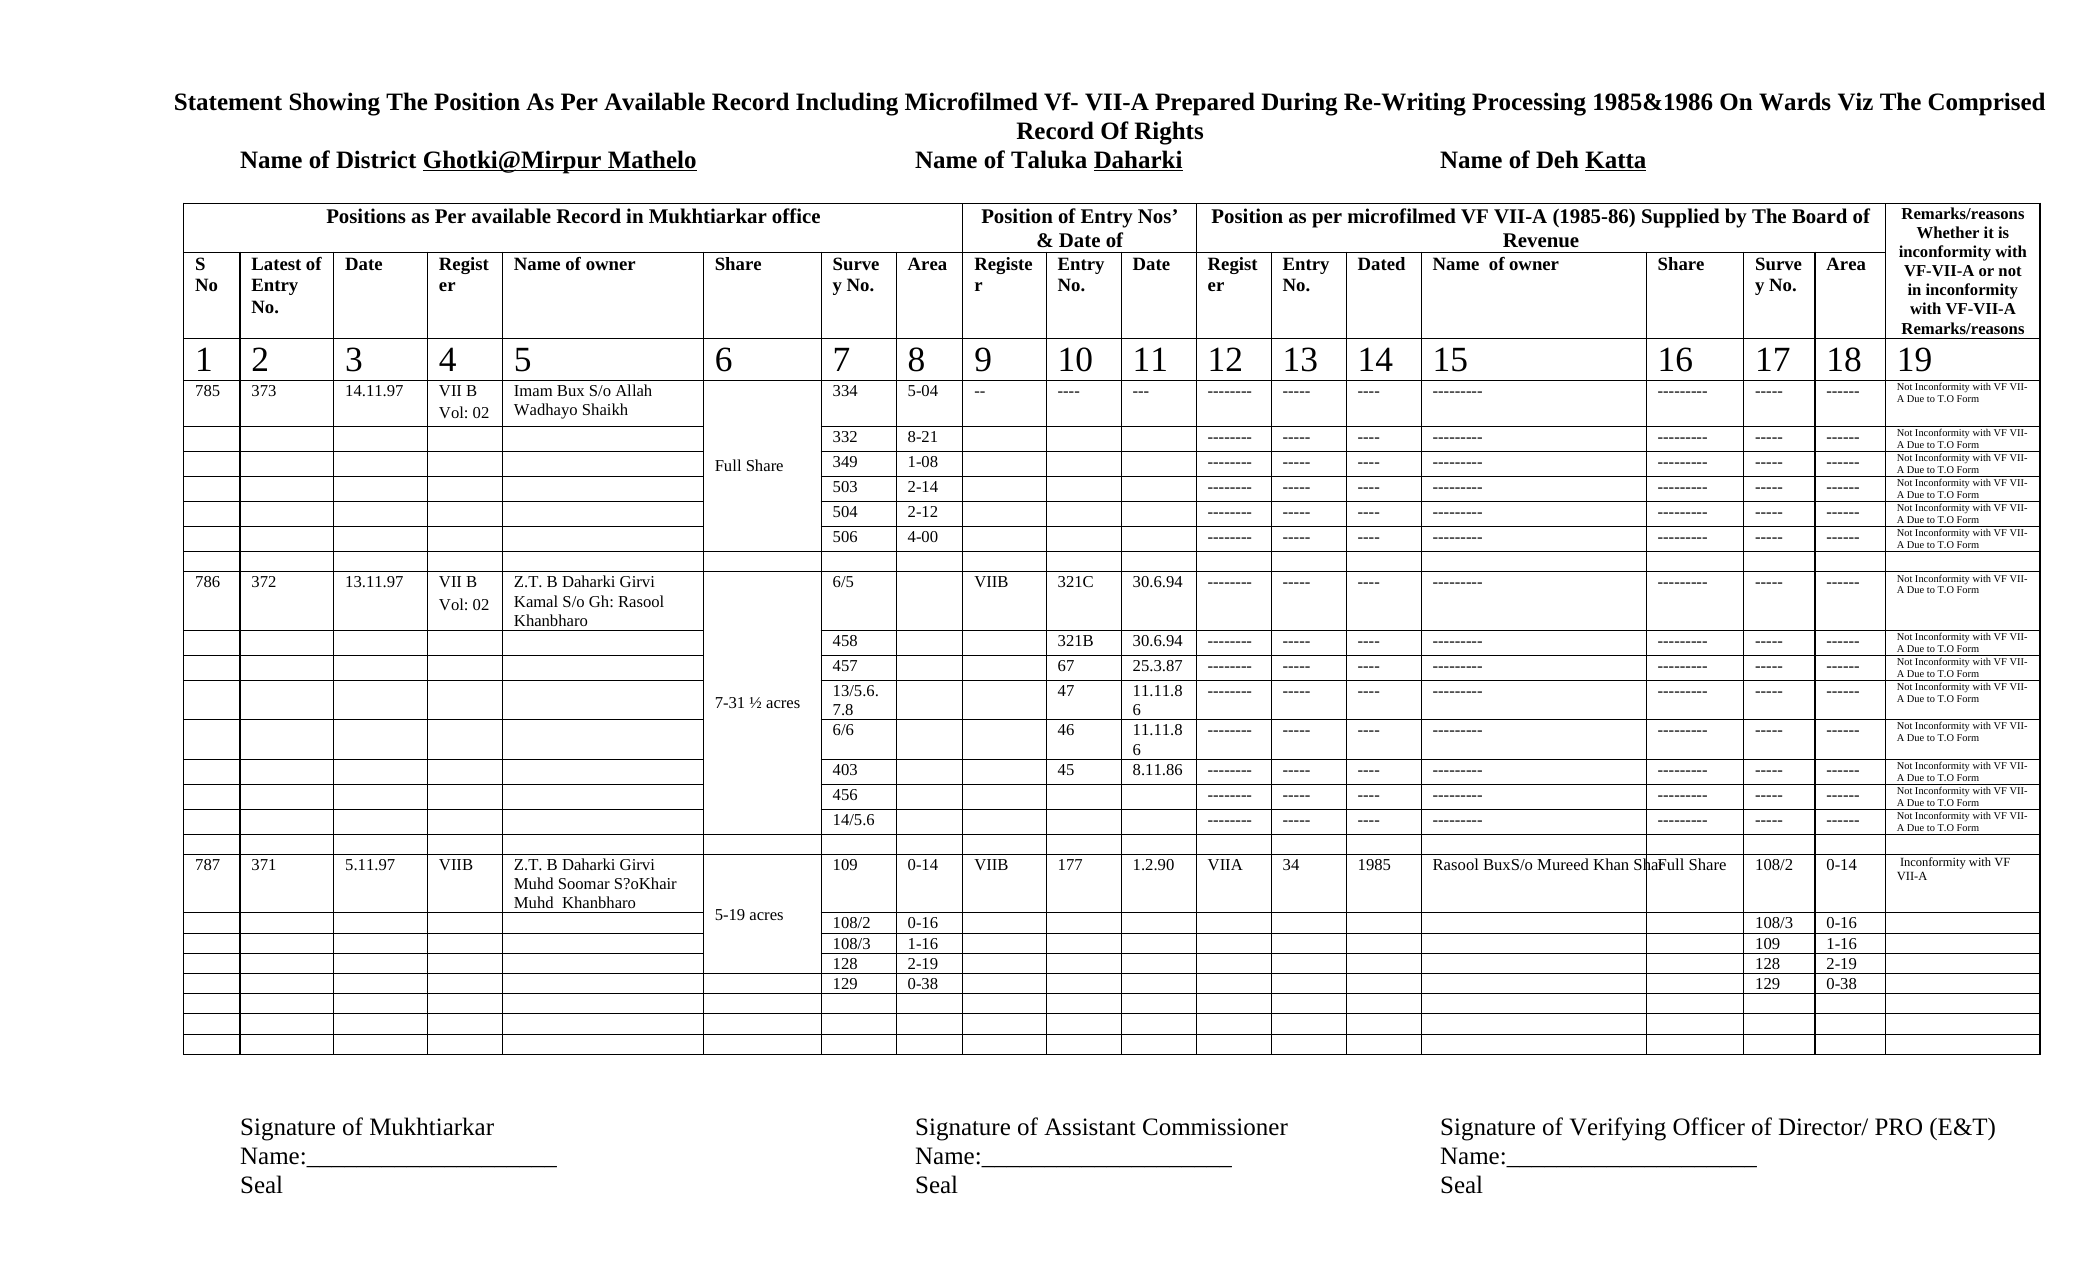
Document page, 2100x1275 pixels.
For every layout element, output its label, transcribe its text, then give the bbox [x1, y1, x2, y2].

table_cell [184, 527, 239, 551]
table_cell ----- [1272, 427, 1346, 451]
table_cell [428, 760, 502, 783]
table_cell Register [1197, 253, 1271, 338]
table_cell [428, 994, 502, 1013]
table_cell [1422, 934, 1646, 953]
table_cell Area [897, 253, 962, 338]
table_cell [503, 974, 703, 993]
table_cell --------- [1647, 760, 1743, 783]
table_cell 785 [184, 381, 239, 426]
table_cell --------- [1422, 785, 1646, 808]
table_cell 45 [1047, 760, 1121, 783]
table_cell [1647, 974, 1743, 993]
table_cell 7-31 ½ acres [704, 572, 821, 833]
table_cell [897, 552, 962, 571]
table_cell ----- [1272, 785, 1346, 808]
table_cell [1122, 452, 1196, 476]
table_cell 2 [241, 339, 333, 379]
table_cell 786 [184, 572, 239, 630]
table_cell [334, 760, 427, 783]
table_cell 5 [503, 339, 703, 379]
table_cell [1122, 810, 1196, 833]
table_cell ------ [1816, 381, 1885, 426]
table_cell [963, 477, 1046, 501]
table_cell [963, 974, 1046, 993]
table_cell [241, 631, 333, 655]
table_cell Not Inconformity with VF VII-A Due to T.O Form [1886, 502, 2039, 526]
table_cell -------- [1197, 572, 1271, 630]
table_cell [503, 1035, 703, 1054]
table_cell ----- [1272, 452, 1346, 476]
table_cell 128 [1744, 954, 1814, 973]
table_cell [1122, 954, 1196, 973]
table_cell 5.11.97 [334, 855, 427, 912]
table_cell Survey No. [822, 253, 896, 338]
table_cell [503, 720, 703, 758]
table_cell [1886, 1014, 2039, 1033]
table_cell [1047, 785, 1121, 808]
table_cell 8 [897, 339, 962, 379]
table_cell 371 [241, 855, 333, 912]
table_cell ----- [1744, 572, 1814, 630]
table_cell [503, 934, 703, 953]
table_cell ---- [1347, 810, 1421, 833]
table_cell 8-21 [897, 427, 962, 451]
table_cell [503, 681, 703, 719]
table_cell [241, 994, 333, 1013]
table_cell Rasool BuxS/o Mureed Khan Shar [1422, 855, 1646, 912]
table_cell -------- [1197, 502, 1271, 526]
table_cell -- [963, 381, 1046, 426]
table_cell [241, 720, 333, 758]
table_cell [704, 552, 821, 571]
table_cell [1197, 954, 1271, 973]
table_cell --------- [1422, 720, 1646, 758]
table_cell Not Inconformity with VF VII-A Due to T.O Form [1886, 656, 2039, 680]
table_cell [503, 954, 703, 973]
table_cell [334, 477, 427, 501]
table_cell [963, 656, 1046, 680]
table_cell [1647, 1035, 1743, 1054]
table_cell [334, 954, 427, 973]
table_cell 0-14 [1816, 855, 1885, 912]
table_cell [184, 785, 239, 808]
table_cell [897, 760, 962, 783]
table_cell [1347, 974, 1421, 993]
table_cell [822, 1014, 896, 1033]
table_cell [334, 720, 427, 758]
table_cell [963, 502, 1046, 526]
table_cell [503, 1014, 703, 1033]
table_cell --- [1122, 381, 1196, 426]
table_cell 1-16 [897, 934, 962, 953]
table_cell [334, 1014, 427, 1033]
table_cell Inconformity with VF VII-A [1886, 855, 2039, 912]
table_cell Not Inconformity with VF VII-A Due to T.O Form [1886, 631, 2039, 655]
table_cell ------ [1816, 527, 1885, 551]
table_cell [184, 552, 239, 571]
table_cell Z.T. B Daharki Girvi Kamal S/o Gh: Rasool Khanbharo [503, 572, 703, 630]
table_cell 108/2 [1744, 855, 1814, 912]
table_cell ----- [1744, 427, 1814, 451]
table_cell [897, 810, 962, 833]
table_cell [334, 913, 427, 932]
table_cell [1122, 974, 1196, 993]
table_cell Not Inconformity with VF VII-A Due to T.O Form [1886, 810, 2039, 833]
table_cell [503, 427, 703, 451]
table_cell [241, 760, 333, 783]
table_cell [704, 1014, 821, 1033]
table_cell [428, 477, 502, 501]
table_cell ----- [1272, 477, 1346, 501]
table_cell Entry No. [1047, 253, 1121, 338]
table_cell Date [334, 253, 427, 338]
table_cell [184, 934, 239, 953]
table_cell ---- [1347, 381, 1421, 426]
table_cell [334, 974, 427, 993]
table_cell ----- [1744, 720, 1814, 758]
table_cell --------- [1422, 502, 1646, 526]
table_cell ----- [1744, 681, 1814, 719]
table_cell [428, 502, 502, 526]
table_cell [428, 631, 502, 655]
table_cell [1272, 913, 1346, 932]
table_cell [503, 656, 703, 680]
table_cell 5-04 [897, 381, 962, 426]
table_cell [963, 810, 1046, 833]
table_cell [1347, 552, 1421, 571]
table_cell [1272, 994, 1346, 1013]
table_cell [184, 913, 239, 932]
table_cell ----- [1272, 656, 1346, 680]
table_cell [963, 427, 1046, 451]
table_cell -------- [1197, 452, 1271, 476]
table_cell [428, 810, 502, 833]
table_cell Not Inconformity with VF VII-A Due to T.O Form [1886, 452, 2039, 476]
table_cell [1744, 1035, 1814, 1054]
table_cell [503, 760, 703, 783]
table_cell 34 [1272, 855, 1346, 912]
table_cell [963, 1014, 1046, 1033]
table_cell [1197, 552, 1271, 571]
table_cell ------ [1816, 720, 1885, 758]
table_cell 14.11.97 [334, 381, 427, 426]
table_cell [1347, 1035, 1421, 1054]
table_cell 0-16 [1816, 913, 1885, 932]
table_cell [1122, 502, 1196, 526]
table_cell 0-38 [1816, 974, 1885, 993]
table_cell [184, 760, 239, 783]
table_cell [1422, 552, 1646, 571]
table_cell S No [184, 253, 239, 338]
table_cell Z.T. B Daharki Girvi Muhd Soomar S?oKhair Muhd Khanbharo [503, 855, 703, 912]
table_cell ----- [1744, 785, 1814, 808]
table_cell [1197, 934, 1271, 953]
table_cell Survey No. [1744, 253, 1814, 338]
table_cell -------- [1197, 381, 1271, 426]
table_cell [1047, 974, 1121, 993]
table_cell ----- [1272, 572, 1346, 630]
table_cell [1647, 934, 1743, 953]
table_cell ---- [1347, 572, 1421, 630]
table_cell --------- [1647, 785, 1743, 808]
table_cell 8.11.86 [1122, 760, 1196, 783]
table_cell [963, 835, 1046, 854]
table_cell 0-38 [897, 974, 962, 993]
table_cell --------- [1422, 760, 1646, 783]
table_cell 506 [822, 527, 896, 551]
table_cell 1-16 [1816, 934, 1885, 953]
table_cell [963, 994, 1046, 1013]
table_cell [334, 994, 427, 1013]
table_cell Imam Bux S/o Allah Wadhayo Shaikh [503, 381, 703, 426]
table_cell Name of owner [1422, 253, 1646, 338]
table_cell [1047, 527, 1121, 551]
table_cell 6/5 [822, 572, 896, 630]
table_cell [334, 810, 427, 833]
table_cell [428, 913, 502, 932]
table_cell Full Share [1647, 855, 1743, 912]
table_cell ----- [1744, 631, 1814, 655]
table_header Position as per microfilmed VF VII-A (1985-86) Supplied by The Board of Revenue [1197, 204, 1885, 252]
table_cell ----- [1744, 502, 1814, 526]
table_cell --------- [1422, 572, 1646, 630]
table_cell [503, 835, 703, 854]
table_cell 30.6.94 [1122, 631, 1196, 655]
table_cell [897, 785, 962, 808]
table_cell 46 [1047, 720, 1121, 758]
table_cell --------- [1422, 381, 1646, 426]
table_cell ------ [1816, 810, 1885, 833]
table_cell ----- [1744, 452, 1814, 476]
table_cell ---- [1347, 452, 1421, 476]
table_cell 0-16 [897, 913, 962, 932]
table_cell [1122, 552, 1196, 571]
table_cell [1647, 1014, 1743, 1033]
table_cell [503, 552, 703, 571]
table_cell [241, 913, 333, 932]
table_cell 321B [1047, 631, 1121, 655]
table_cell [1347, 954, 1421, 973]
table_cell 128 [822, 954, 896, 973]
table_cell -------- [1197, 477, 1271, 501]
table_cell 14/5.6 [822, 810, 896, 833]
table_cell Dated [1347, 253, 1421, 338]
table_cell [897, 681, 962, 719]
table_cell 458 [822, 631, 896, 655]
table_cell ---- [1347, 656, 1421, 680]
table_cell [897, 1035, 962, 1054]
table_cell [241, 427, 333, 451]
table_cell [428, 552, 502, 571]
table_cell [334, 656, 427, 680]
table_cell 9 [963, 339, 1046, 379]
table_cell ----- [1272, 681, 1346, 719]
table_cell [1047, 477, 1121, 501]
table_cell [241, 477, 333, 501]
table_cell 109 [822, 855, 896, 912]
table_cell 2-19 [1816, 954, 1885, 973]
table_cell [704, 994, 821, 1013]
table_cell Name of owner [503, 253, 703, 338]
table_cell [1047, 427, 1121, 451]
table_cell [1197, 913, 1271, 932]
table_cell [897, 631, 962, 655]
table_cell [963, 785, 1046, 808]
table_cell ----- [1272, 381, 1346, 426]
table_cell [704, 974, 821, 993]
table_header Remarks/reasons Whether it is inconformity with VF-VII-A or not in inconformity with VF-VII-A Remarks/reasons [1886, 204, 2039, 338]
table_cell --------- [1647, 381, 1743, 426]
table_cell [963, 954, 1046, 973]
table_cell [428, 656, 502, 680]
table_cell [822, 1035, 896, 1054]
table_cell Register [963, 253, 1046, 338]
table_cell --------- [1422, 427, 1646, 451]
table_cell [1197, 974, 1271, 993]
table_cell ---- [1347, 720, 1421, 758]
table_cell 17 [1744, 339, 1814, 379]
table_cell --------- [1422, 477, 1646, 501]
table_cell -------- [1197, 810, 1271, 833]
table_cell [1272, 974, 1346, 993]
table_cell --------- [1647, 681, 1743, 719]
table_cell [334, 1035, 427, 1054]
table_cell [184, 1014, 239, 1033]
table_cell 11.11.86 [1122, 681, 1196, 719]
table_cell [963, 760, 1046, 783]
table_cell [1047, 994, 1121, 1013]
table_header Positions as Per available Record in Mukhtiarkar office [184, 204, 962, 252]
table_cell [241, 452, 333, 476]
table_cell 504 [822, 502, 896, 526]
table_cell Not Inconformity with VF VII-A Due to T.O Form [1886, 681, 2039, 719]
table_cell [1122, 1014, 1196, 1033]
table_cell [897, 994, 962, 1013]
table_cell 15 [1422, 339, 1646, 379]
table_cell [1816, 1014, 1885, 1033]
table_cell -------- [1197, 527, 1271, 551]
table_cell [503, 810, 703, 833]
table_cell 2-14 [897, 477, 962, 501]
table_cell [503, 452, 703, 476]
table_cell ----- [1272, 760, 1346, 783]
table_cell [503, 527, 703, 551]
table_cell [1047, 552, 1121, 571]
table_cell ------ [1816, 572, 1885, 630]
table_cell ----- [1272, 810, 1346, 833]
table_cell [963, 631, 1046, 655]
table_cell ----- [1272, 720, 1346, 758]
table_cell [1047, 835, 1121, 854]
table_cell 18 [1816, 339, 1885, 379]
table_cell [241, 785, 333, 808]
table_cell [428, 1035, 502, 1054]
table_cell [428, 835, 502, 854]
table_cell [897, 835, 962, 854]
table_cell ---- [1347, 681, 1421, 719]
table_cell 457 [822, 656, 896, 680]
table_cell Entry No. [1272, 253, 1346, 338]
table_cell [1886, 552, 2039, 571]
table_cell 4-00 [897, 527, 962, 551]
table_cell 332 [822, 427, 896, 451]
table_cell -------- [1197, 785, 1271, 808]
table_cell [1816, 1035, 1885, 1054]
table_cell [503, 502, 703, 526]
table_cell 10 [1047, 339, 1121, 379]
table_cell VIIA [1197, 855, 1271, 912]
table_cell ---- [1347, 631, 1421, 655]
table_cell 47 [1047, 681, 1121, 719]
table_cell 129 [822, 974, 896, 993]
table_cell [428, 1014, 502, 1033]
table_cell [1122, 835, 1196, 854]
table_cell [184, 681, 239, 719]
table_cell [1886, 934, 2039, 953]
table_cell [963, 1035, 1046, 1054]
table_cell [1886, 994, 2039, 1013]
table_cell [241, 681, 333, 719]
table_cell [334, 785, 427, 808]
table_cell [503, 913, 703, 932]
table_cell Share [1647, 253, 1743, 338]
table_cell [1886, 1035, 2039, 1054]
table_cell --------- [1647, 656, 1743, 680]
table_cell [184, 810, 239, 833]
table_cell [1122, 527, 1196, 551]
table_cell [428, 427, 502, 451]
table_cell --------- [1647, 527, 1743, 551]
table_cell [241, 656, 333, 680]
table_cell [241, 552, 333, 571]
table_cell [334, 427, 427, 451]
table_cell ---- [1347, 477, 1421, 501]
table_cell [334, 934, 427, 953]
table_cell --------- [1422, 656, 1646, 680]
table_cell --------- [1647, 810, 1743, 833]
table_cell -------- [1197, 656, 1271, 680]
table_cell [1347, 1014, 1421, 1033]
table_cell 349 [822, 452, 896, 476]
table_cell [1122, 994, 1196, 1013]
table_cell 503 [822, 477, 896, 501]
table_cell ----- [1744, 656, 1814, 680]
table_cell --------- [1422, 681, 1646, 719]
table_cell [1816, 994, 1885, 1013]
table_cell [897, 656, 962, 680]
table_cell [1744, 994, 1814, 1013]
table_cell Not Inconformity with VF VII-A Due to T.O Form [1886, 381, 2039, 426]
table_cell 4 [428, 339, 502, 379]
table_cell [428, 527, 502, 551]
table_cell 108/2 [822, 913, 896, 932]
table_cell ----- [1272, 631, 1346, 655]
table_cell [1886, 954, 2039, 973]
table_cell ----- [1744, 527, 1814, 551]
table_cell [1047, 934, 1121, 953]
table_cell [963, 681, 1046, 719]
table_cell ---- [1347, 427, 1421, 451]
table_cell [334, 527, 427, 551]
table_cell [428, 452, 502, 476]
table_cell 321C [1047, 572, 1121, 630]
table_cell Not Inconformity with VF VII-A Due to T.O Form [1886, 427, 2039, 451]
table_cell [1047, 1014, 1121, 1033]
table_cell [1047, 954, 1121, 973]
table_cell [1647, 835, 1743, 854]
table_cell [1422, 1014, 1646, 1033]
table_cell ------ [1816, 631, 1885, 655]
table_cell [1272, 934, 1346, 953]
table_cell [1744, 552, 1814, 571]
table_cell 6 [704, 339, 821, 379]
table_cell [1647, 913, 1743, 932]
table_cell [704, 835, 821, 854]
table_cell [1047, 452, 1121, 476]
table_cell 108/3 [1744, 913, 1814, 932]
table_cell [1422, 994, 1646, 1013]
table_cell [184, 835, 239, 854]
table_cell [241, 1014, 333, 1033]
table_cell [1347, 994, 1421, 1013]
table_cell Share [704, 253, 821, 338]
table_cell ---- [1347, 785, 1421, 808]
table_cell [428, 974, 502, 993]
table_cell 3 [334, 339, 427, 379]
text Signature of Mukhtiarkar Signature of Assistant Commissioner Signature of Verifying Officer of Director/ PRO (E&T) [165, 1112, 2055, 1141]
table_cell 334 [822, 381, 896, 426]
table_cell [963, 552, 1046, 571]
table_cell [1122, 913, 1196, 932]
table_cell --------- [1647, 631, 1743, 655]
table_cell [822, 552, 896, 571]
table_cell [963, 934, 1046, 953]
table_cell ---- [1047, 381, 1121, 426]
table_cell [1347, 913, 1421, 932]
table_cell [334, 835, 427, 854]
table_cell Register [428, 253, 502, 338]
table_cell [1647, 954, 1743, 973]
table_cell ----- [1272, 502, 1346, 526]
table_header Position of Entry Nos’ & Date of [963, 204, 1196, 252]
table_cell [241, 835, 333, 854]
table_cell [1744, 835, 1814, 854]
table_cell [184, 502, 239, 526]
table_cell [1816, 552, 1885, 571]
table_cell -------- [1197, 760, 1271, 783]
table_cell --------- [1422, 810, 1646, 833]
table_cell 108/3 [822, 934, 896, 953]
table_cell --------- [1647, 427, 1743, 451]
table_cell 5-19 acres [704, 855, 821, 973]
table_cell Not Inconformity with VF VII-A Due to T.O Form [1886, 785, 2039, 808]
table_cell 1 [184, 339, 239, 379]
table_cell [822, 835, 896, 854]
table_cell ---- [1347, 760, 1421, 783]
table_cell ------ [1816, 452, 1885, 476]
text Statement Showing The Position As Per Available Record Including Microfilmed Vf- VII-A Prepared During Re-Writing Processing 1985&1986 On Wards Viz The Comprised Record Of Rights [165, 87, 2055, 145]
table_cell --------- [1422, 631, 1646, 655]
table_cell [1047, 1035, 1121, 1054]
table_cell [1347, 835, 1421, 854]
table_cell [241, 502, 333, 526]
table_cell [241, 934, 333, 953]
table_cell 7 [822, 339, 896, 379]
table_cell ------ [1816, 785, 1885, 808]
table_cell [1886, 835, 2039, 854]
table_cell [963, 913, 1046, 932]
table_cell [963, 452, 1046, 476]
table_cell [241, 527, 333, 551]
table_cell [1272, 1035, 1346, 1054]
table_cell VIIB [963, 855, 1046, 912]
table_cell 67 [1047, 656, 1121, 680]
table_cell [1197, 994, 1271, 1013]
table_cell 14 [1347, 339, 1421, 379]
text Name of District Ghotki@Mirpur Mathelo Name of Taluka Daharki Name of Deh Katta [165, 145, 2055, 174]
table_cell [503, 477, 703, 501]
table_cell [334, 502, 427, 526]
table_cell 11 [1122, 339, 1196, 379]
table_cell [963, 527, 1046, 551]
table_cell [1047, 913, 1121, 932]
table_cell --------- [1647, 452, 1743, 476]
table_cell -------- [1197, 427, 1271, 451]
table_cell --------- [1647, 477, 1743, 501]
table_cell [1047, 502, 1121, 526]
table_cell 129 [1744, 974, 1814, 993]
table_cell [1647, 552, 1743, 571]
table_cell -------- [1197, 681, 1271, 719]
table_cell 1-08 [897, 452, 962, 476]
table_cell Not Inconformity with VF VII-A Due to T.O Form [1886, 527, 2039, 551]
table_cell [897, 720, 962, 758]
table_cell 177 [1047, 855, 1121, 912]
table_cell 372 [241, 572, 333, 630]
text Name:____________________ Name:____________________ Name:____________________ [165, 1141, 2055, 1170]
table_cell ------ [1816, 681, 1885, 719]
table_cell 12 [1197, 339, 1271, 379]
table_cell [1886, 974, 2039, 993]
table_cell [241, 954, 333, 973]
table_cell Date [1122, 253, 1196, 338]
table_cell [184, 954, 239, 973]
table_cell [1347, 934, 1421, 953]
table_cell [1816, 835, 1885, 854]
table_cell [334, 452, 427, 476]
table_cell [334, 631, 427, 655]
table_cell [503, 785, 703, 808]
table_cell [428, 720, 502, 758]
table_cell 13/5.6.7.8 [822, 681, 896, 719]
table_cell [1647, 994, 1743, 1013]
table_cell 25.3.87 [1122, 656, 1196, 680]
table_cell VII B Vol: 02 [428, 572, 502, 630]
table_cell 16 [1647, 339, 1743, 379]
table_cell Not Inconformity with VF VII-A Due to T.O Form [1886, 477, 2039, 501]
table_cell ----- [1744, 760, 1814, 783]
table_cell [184, 427, 239, 451]
table_cell 1985 [1347, 855, 1421, 912]
table_cell [1422, 913, 1646, 932]
table_cell --------- [1422, 527, 1646, 551]
table_cell [1197, 835, 1271, 854]
table_cell Not Inconformity with VF VII-A Due to T.O Form [1886, 572, 2039, 630]
table_cell [334, 681, 427, 719]
table_cell Latest of Entry No. [241, 253, 333, 338]
table_cell [428, 681, 502, 719]
table_cell [704, 1035, 821, 1054]
table_cell ------ [1816, 477, 1885, 501]
table_cell [1272, 835, 1346, 854]
table_cell -------- [1197, 720, 1271, 758]
table_cell [1197, 1035, 1271, 1054]
table_cell 2-12 [897, 502, 962, 526]
table_cell 373 [241, 381, 333, 426]
table_cell [963, 720, 1046, 758]
table_cell ----- [1744, 381, 1814, 426]
table_cell [184, 477, 239, 501]
table_cell ------ [1816, 760, 1885, 783]
table_cell [1122, 934, 1196, 953]
table_cell [428, 785, 502, 808]
table_cell [1122, 477, 1196, 501]
table_cell [1422, 1035, 1646, 1054]
table_cell VIIB [428, 855, 502, 912]
table_cell 6/6 [822, 720, 896, 758]
table_cell ------ [1816, 427, 1885, 451]
table_cell 1.2.90 [1122, 855, 1196, 912]
table_cell ---- [1347, 502, 1421, 526]
table_cell [1422, 835, 1646, 854]
table_cell 13.11.97 [334, 572, 427, 630]
table_cell [1197, 1014, 1271, 1033]
table_cell [1122, 1035, 1196, 1054]
table_cell [241, 974, 333, 993]
table_cell [1744, 1014, 1814, 1033]
table_cell -------- [1197, 631, 1271, 655]
table_cell Area [1816, 253, 1885, 338]
table_cell 19 [1886, 339, 2039, 379]
table_cell [1272, 954, 1346, 973]
table_cell [241, 1035, 333, 1054]
table_cell [503, 994, 703, 1013]
table_cell [1272, 552, 1346, 571]
table_cell --------- [1647, 720, 1743, 758]
table_cell [1886, 913, 2039, 932]
table_cell [428, 934, 502, 953]
table_cell [428, 954, 502, 973]
table_cell [184, 994, 239, 1013]
table_cell 11.11.86 [1122, 720, 1196, 758]
table_cell [184, 656, 239, 680]
table_cell Not Inconformity with VF VII-A Due to T.O Form [1886, 760, 2039, 783]
table_cell 2-19 [897, 954, 962, 973]
table_cell [184, 720, 239, 758]
table_cell Not Inconformity with VF VII-A Due to T.O Form [1886, 720, 2039, 758]
table_cell [184, 974, 239, 993]
table_cell [184, 452, 239, 476]
table_cell [184, 1035, 239, 1054]
table_cell [1422, 954, 1646, 973]
table_cell ----- [1744, 810, 1814, 833]
table_cell 787 [184, 855, 239, 912]
table_cell VII B Vol: 02 [428, 381, 502, 426]
table_cell [1122, 785, 1196, 808]
table_cell [1122, 427, 1196, 451]
table_cell 13 [1272, 339, 1346, 379]
table_cell 403 [822, 760, 896, 783]
table_cell 456 [822, 785, 896, 808]
table_cell [184, 631, 239, 655]
table_cell 109 [1744, 934, 1814, 953]
table_cell [897, 1014, 962, 1033]
table_cell 0-14 [897, 855, 962, 912]
table_cell [503, 631, 703, 655]
table_cell [1422, 974, 1646, 993]
table_cell --------- [1647, 502, 1743, 526]
table_cell ------ [1816, 502, 1885, 526]
table_cell [822, 994, 896, 1013]
table_cell ------ [1816, 656, 1885, 680]
table_cell --------- [1647, 572, 1743, 630]
table_cell ----- [1744, 477, 1814, 501]
table_cell [1047, 810, 1121, 833]
table_cell [1272, 1014, 1346, 1033]
table_cell [334, 552, 427, 571]
table_cell [241, 810, 333, 833]
table_cell Full Share [704, 381, 821, 551]
table_cell --------- [1422, 452, 1646, 476]
table_cell [897, 572, 962, 630]
table_cell ----- [1272, 527, 1346, 551]
table_cell ---- [1347, 527, 1421, 551]
table_cell 30.6.94 [1122, 572, 1196, 630]
table_cell VIIB [963, 572, 1046, 630]
text Seal Seal Seal [165, 1170, 2055, 1198]
